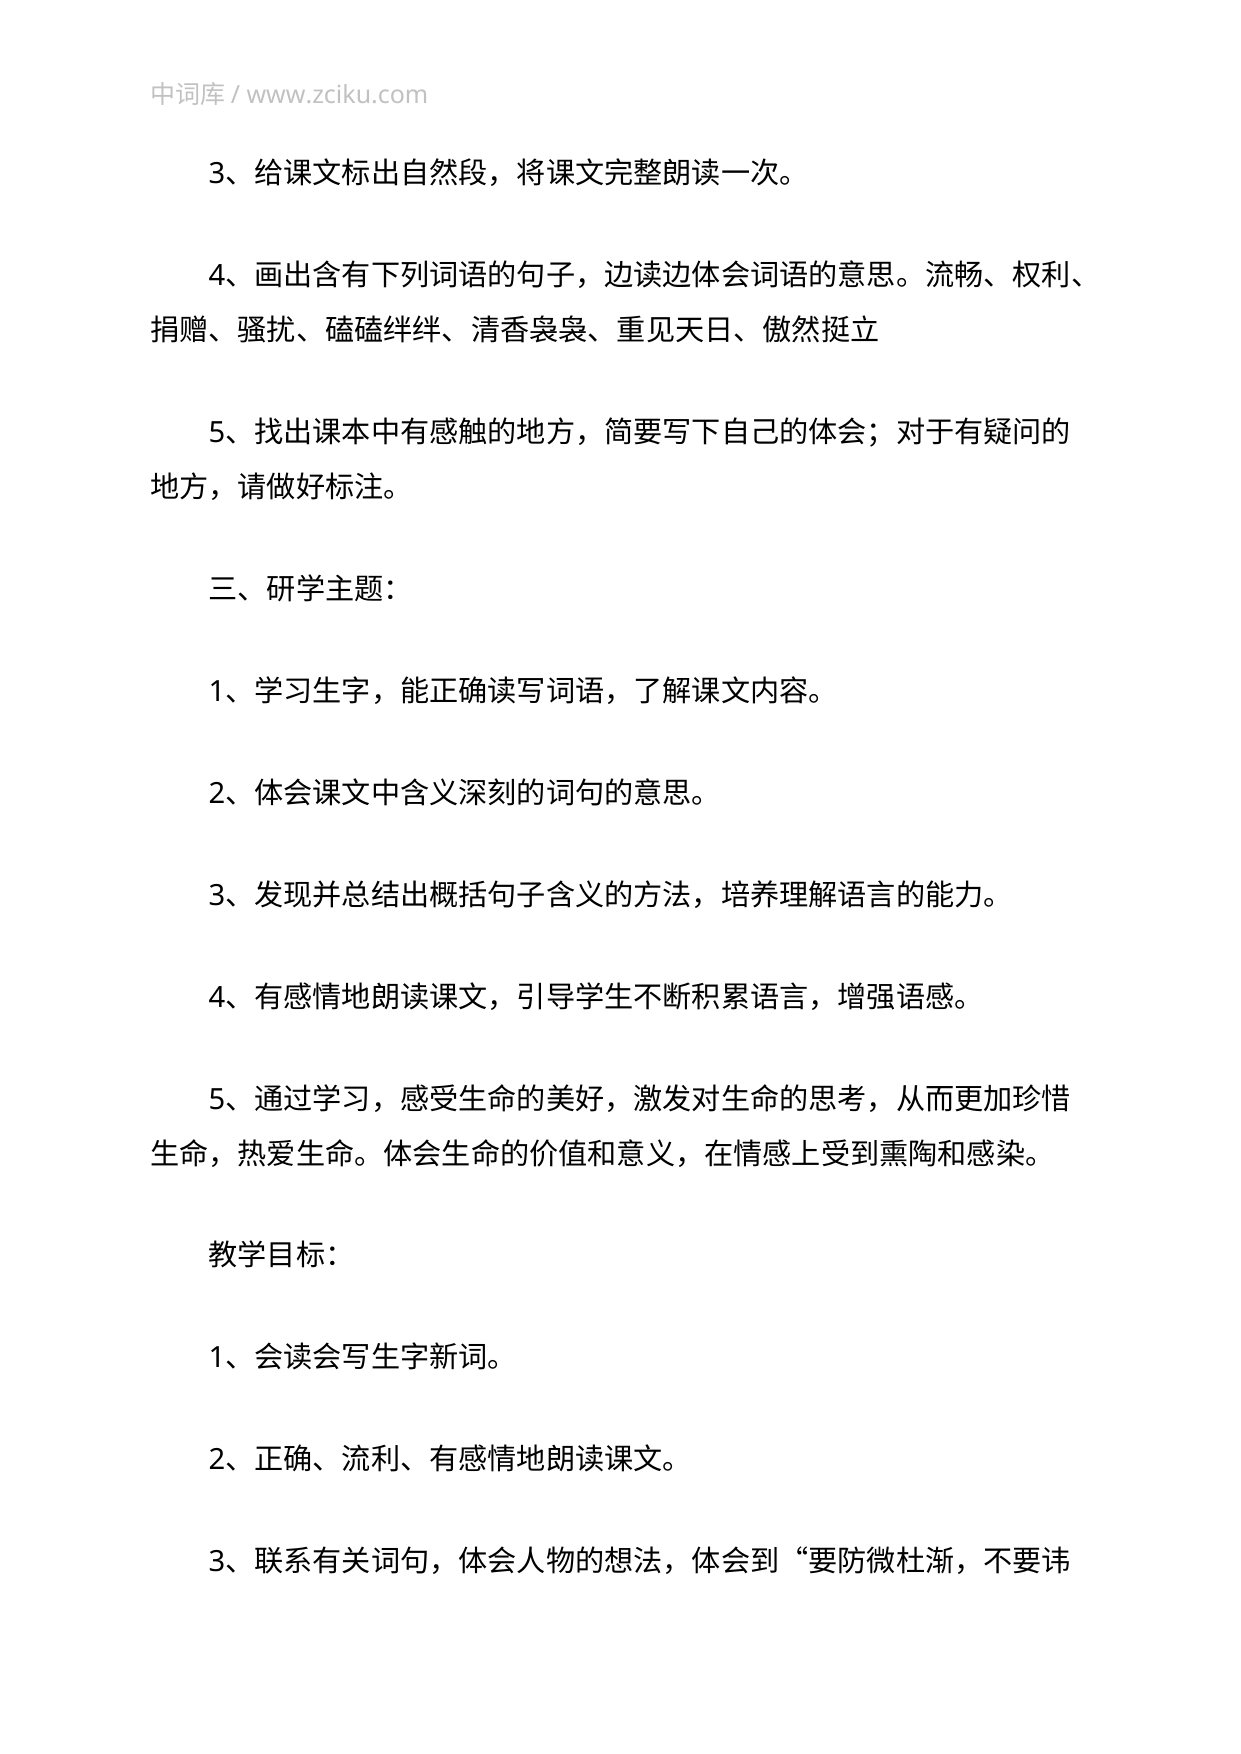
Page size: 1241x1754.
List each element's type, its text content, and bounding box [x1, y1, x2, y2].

text 4、画出含有下列词语的句子，边读边体会词语的意思。流畅、权利、捐赠、骚扰、磕磕绊绊、清香袅袅、重见天日、傲然挺立 [150, 252, 1090, 349]
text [150, 1538, 1090, 1580]
text 1、学习生字，能正确读写词语，了解课文内容。 [150, 667, 1090, 710]
text 教学目标： [150, 1232, 1090, 1274]
text 1、会读会写生字新词。 [150, 1334, 1090, 1376]
text 3、给课文标出自然段，将课文完整朗读一次。 [150, 150, 1090, 192]
text 5、找出课本中有感触的地方，简要写下自己的体会；对于有疑问的地方，请做好标注。 [150, 409, 1090, 506]
text 2、正确、流利、有感情地朗读课文。 [150, 1436, 1090, 1478]
text 2、体会课文中含义深刻的词句的意思。 [150, 769, 1090, 812]
text 5、通过学习，感受生命的美好，激发对生命的思考，从而更加珍惜生命，热爱生命。体会生命的价值和意义，在情感上受到熏陶和感染。 [150, 1075, 1090, 1172]
text 3、发现并总结出概括句子含义的方法，培养理解语言的能力。 [150, 871, 1090, 914]
text 三、研学主题： [150, 566, 1090, 608]
text 4、有感情地朗读课文，引导学生不断积累语言，增强语感。 [150, 973, 1090, 1016]
